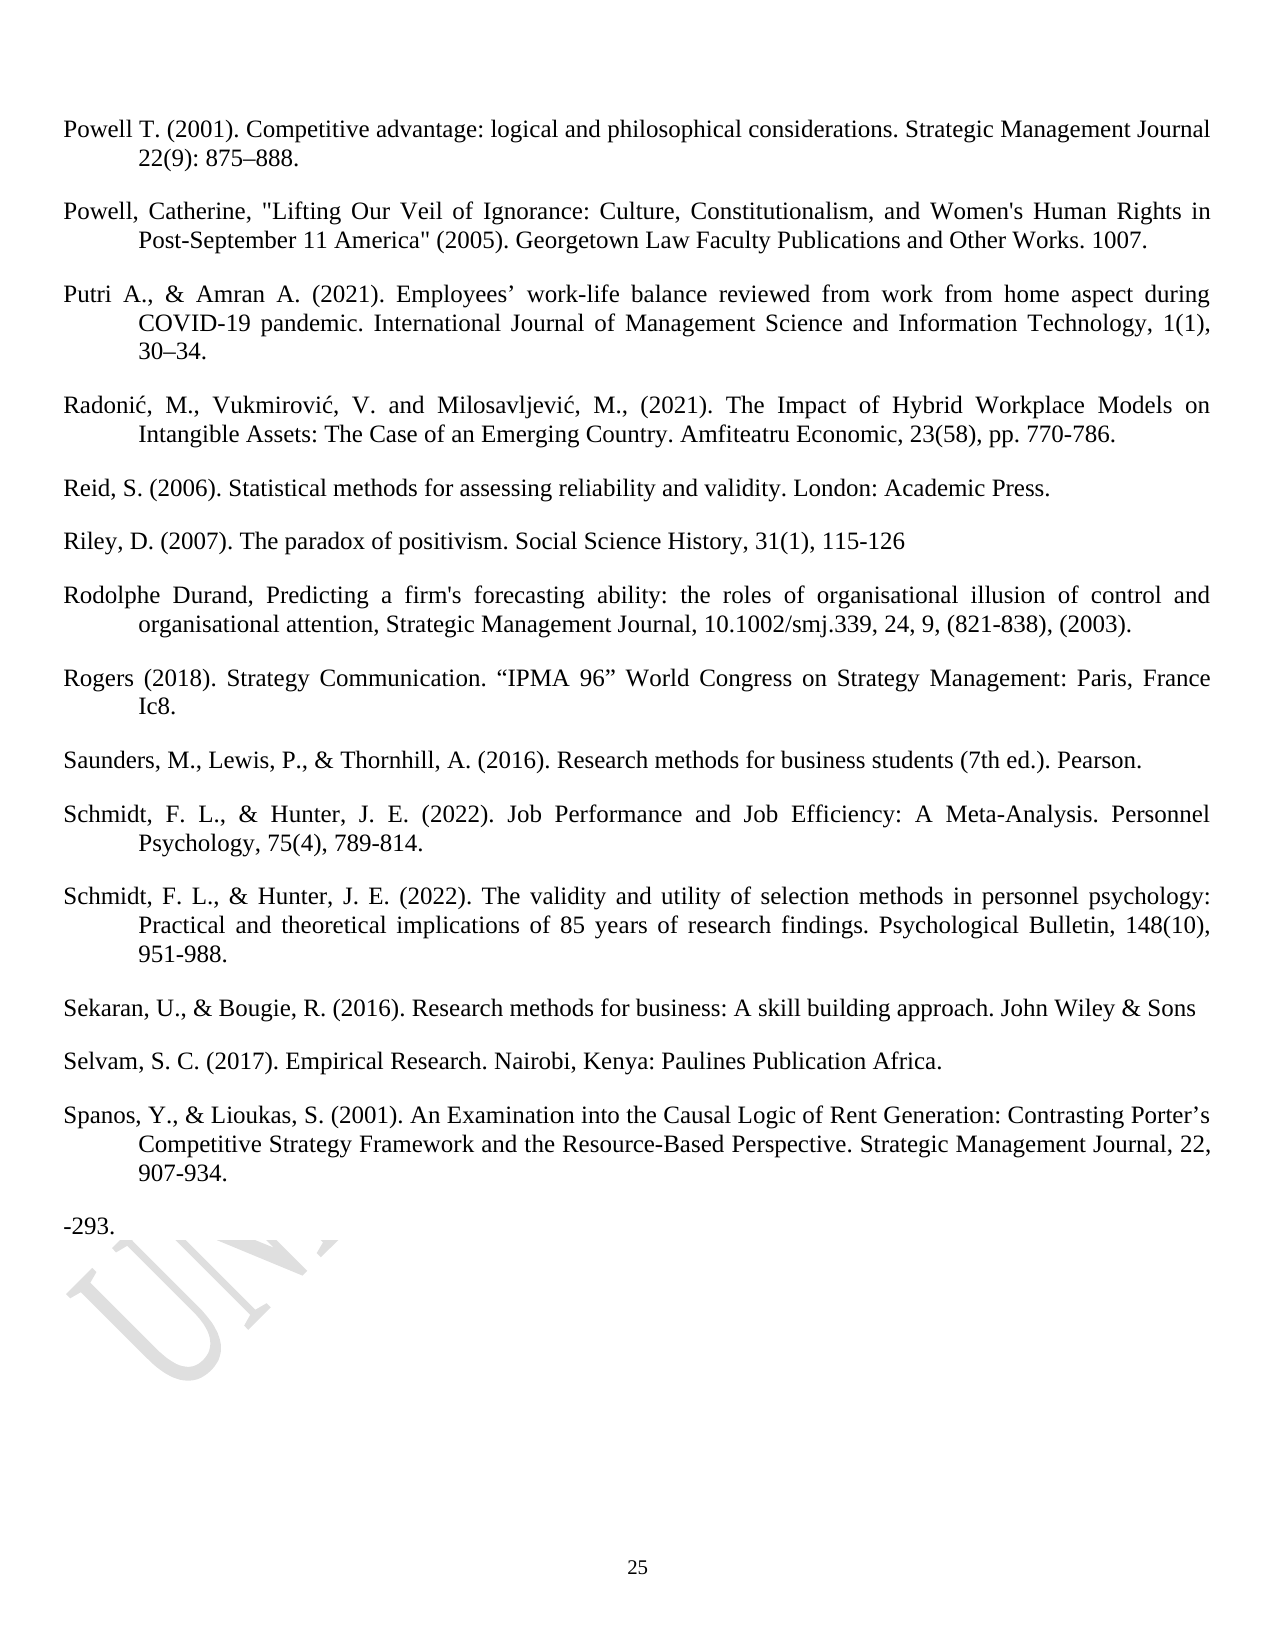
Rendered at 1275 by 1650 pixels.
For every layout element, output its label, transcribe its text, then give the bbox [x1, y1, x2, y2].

text Selvam, S. C. (2017). Empirical Research. Nairobi, Kenya: Paulines Publication Africa. [63, 1046, 1212, 1075]
text Schmidt, F. L., & Hunter, J. E. (2022). Job Performance and Job Efficiency: A Meta-Analysis. Personnel Psychology, 75(4), 789-814. [63, 799, 1212, 856]
text Saunders, M., Lewis, P., & Thornhill, A. (2016). Research methods for business students (7th ed.). Pearson. [63, 745, 1212, 774]
text Rogers (2018). Strategy Communication. “IPMA 96” World Congress on Strategy Management: Paris, France Ic8. [63, 663, 1212, 720]
text Putri A., & Amran A. (2021). Employees’ work-life balance reviewed from work from home aspect during COVID-19 pandemic. International Journal of Management Science and Information Technology, 1(1), 30–34. [63, 279, 1212, 365]
text Reid, S. (2006). Statistical methods for assessing reliability and validity. London: Academic Press. [63, 473, 1212, 501]
text Rodolphe Durand, Predicting a firm's forecasting ability: the roles of organisational illusion of control and organisational attention, Strategic Management Journal, 10.1002/smj.339, 24, 9, (821-838), (2003). [63, 580, 1212, 638]
text Radonić, M., Vukmirović, V. and Milosavljević, M., (2021). The Impact of Hybrid Workplace Models on Intangible Assets: The Case of an Emerging Country. Amfiteatru Economic, 23(58), pp. 770-786. [63, 390, 1212, 448]
text Sekaran, U., & Bougie, R. (2016). Research methods for business: A skill building approach. John Wiley & Sons [63, 993, 1212, 1021]
text Powell, Catherine, "Lifting Our Veil of Ignorance: Culture, Constitutionalism, and Women's Human Rights in Post-September 11 America" (2005). Georgetown Law Faculty Publications and Other Works. 1007. [63, 196, 1212, 254]
text Spanos, Y., & Lioukas, S. (2001). An Examination into the Causal Logic of Rent Generation: Contrasting Porter’s Competitive Strategy Framework and the Resource-Based Perspective. Strategic Management Journal, 22, 907-934. [63, 1100, 1212, 1186]
text Powell T. (2001). Competitive advantage: logical and philosophical considerations. Strategic Management Journal 22(9): 875–888. [63, 114, 1212, 171]
text -293. [63, 1211, 1212, 1240]
text Riley, D. (2007). The paradox of positivism. Social Science History, 31(1), 115-126 [63, 526, 1212, 555]
text Schmidt, F. L., & Hunter, J. E. (2022). The validity and utility of selection methods in personnel psychology: Practical and theoretical implications of 85 years of research findings. Psychological Bulletin, 148(10), 951-988. [63, 881, 1212, 968]
